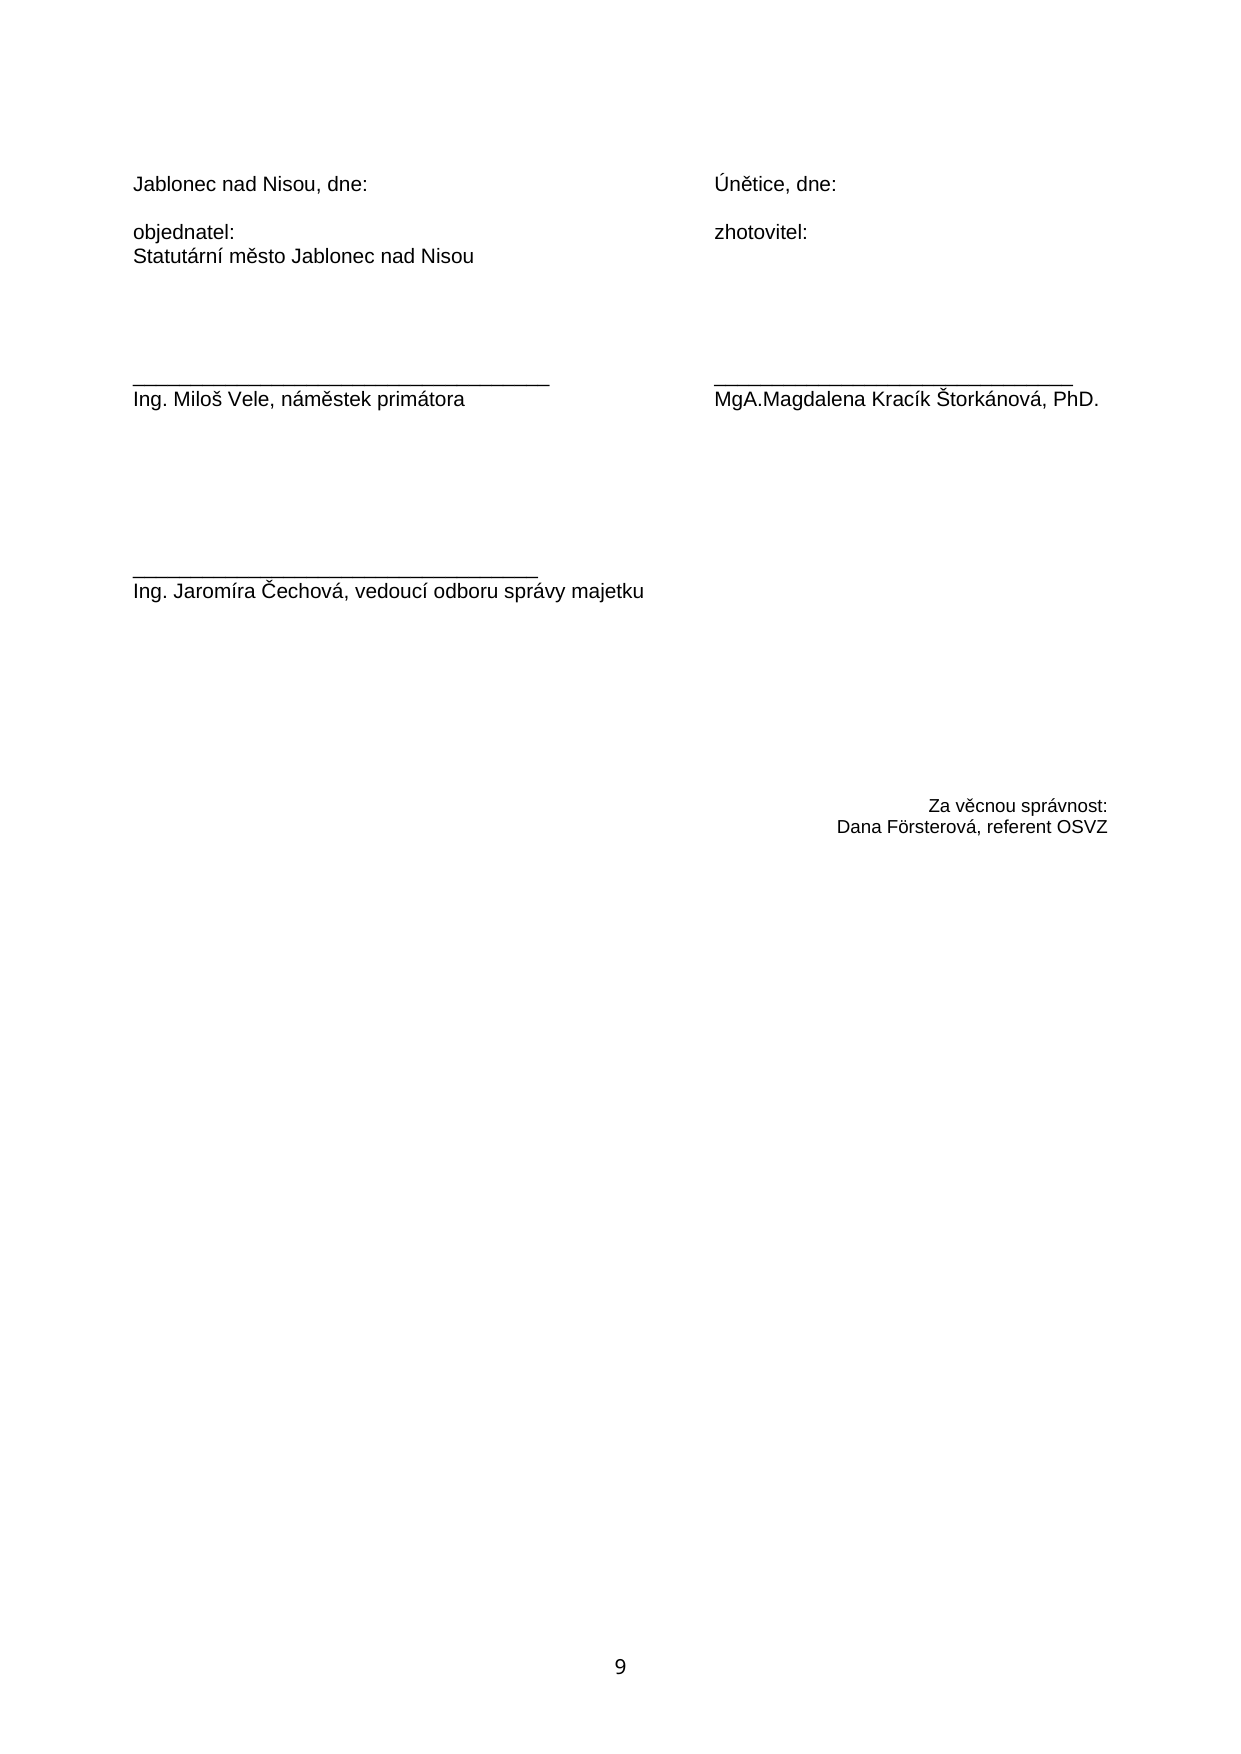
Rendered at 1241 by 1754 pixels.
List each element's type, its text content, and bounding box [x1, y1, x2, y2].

text Ing. Miloš Vele, náměstek primátora MgA.Magdalena Kracík Štorkánová, PhD. [133, 387, 1107, 411]
text ___________________________________ [133, 555, 1107, 579]
text objednatel: zhotovitel: [133, 219, 1107, 243]
text Ing. Jaromíra Čechová, vedoucí odboru správy majetku [133, 579, 1107, 603]
text Dana Försterová, referent OSVZ [133, 816, 1107, 838]
text Jablonec nad Nisou, dne: Únětice, dne: [133, 172, 1107, 196]
text ____________________________________ _______________________________ [133, 363, 1107, 387]
text Za věcnou správnost: [133, 794, 1107, 816]
text Statutární město Jablonec nad Nisou [133, 243, 1107, 267]
